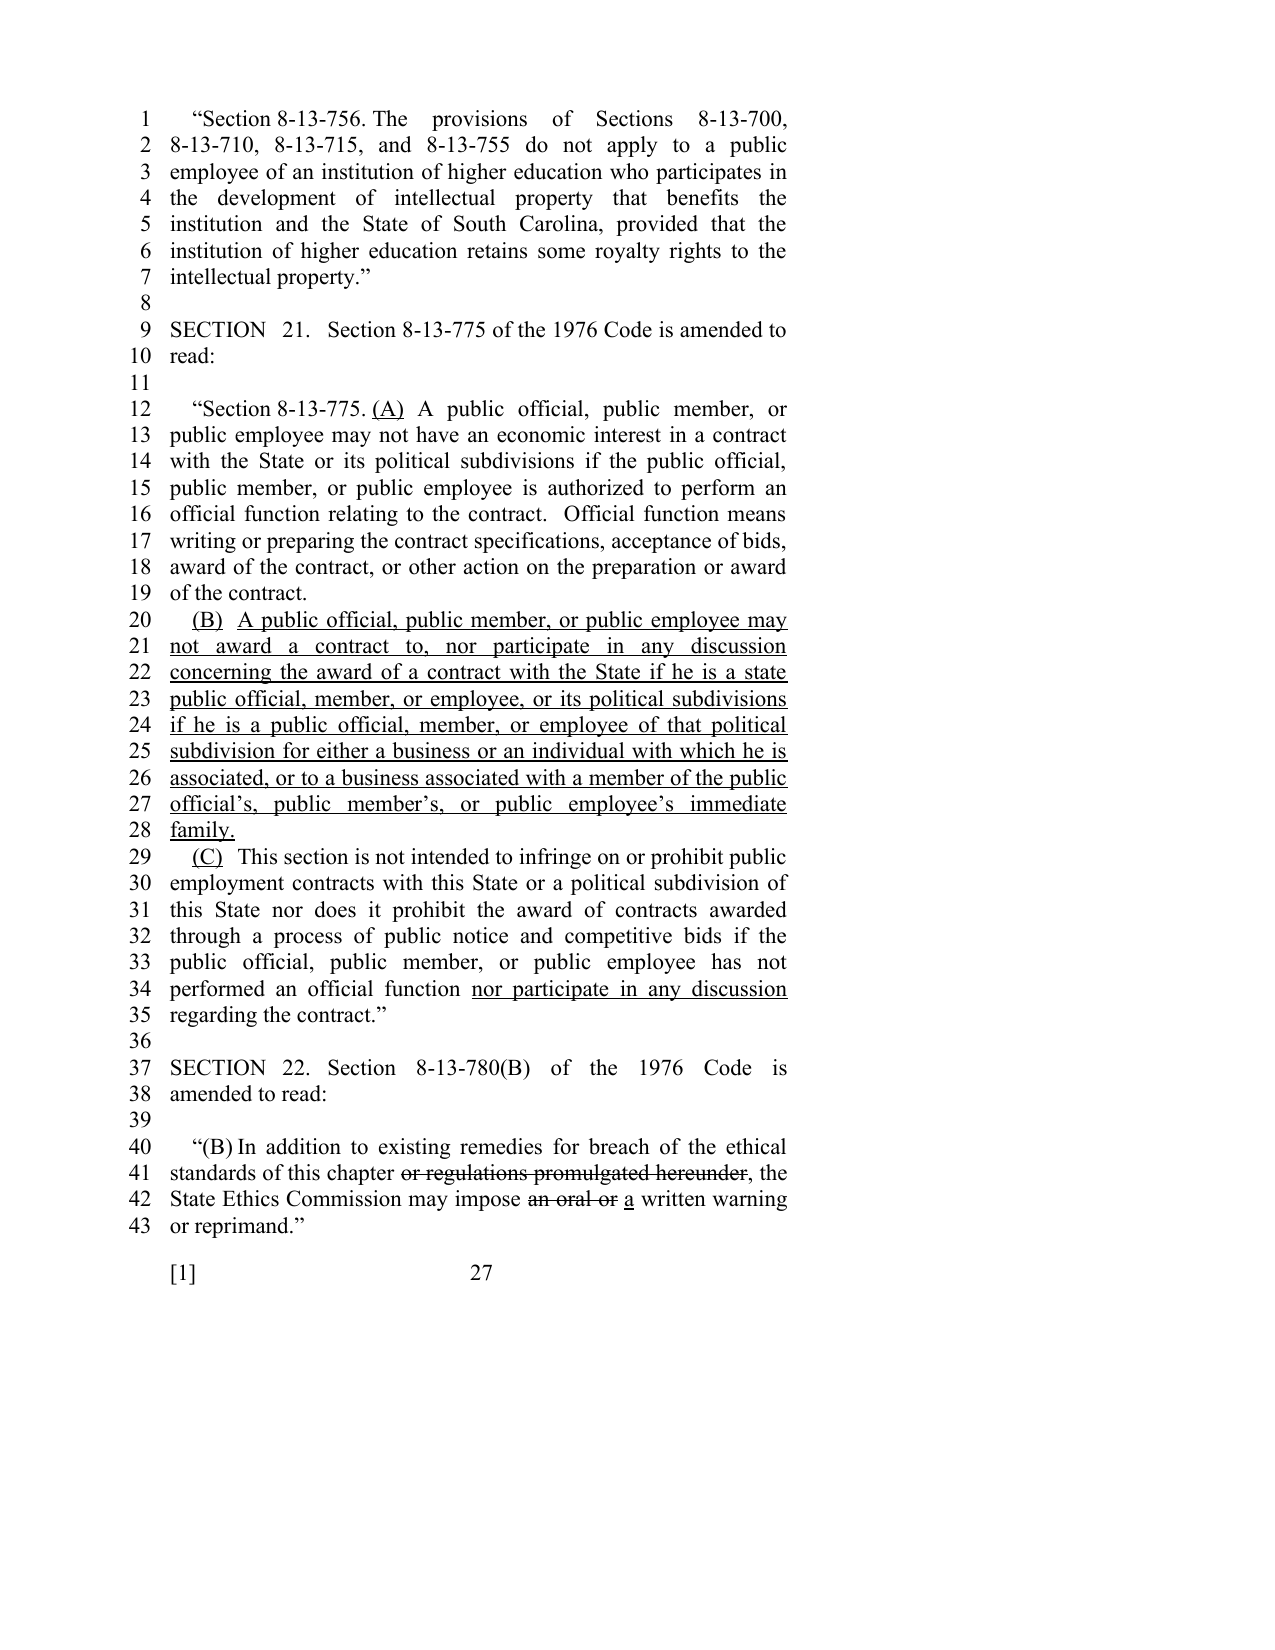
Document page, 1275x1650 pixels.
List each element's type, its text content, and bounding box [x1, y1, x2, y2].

text (C) This section is not intended to infringe on or prohibit public employment contracts with this State or a political subdivision of this State nor does it prohibit the award of contracts awarded through a process of public notice and competitive bids if the public official, public member, or public employee has not performed an official function nor participate in any discussion regarding the contract.” [169, 843, 787, 1027]
text SECTION 21. Section 8-13-775 of the 1976 Code is amended to read: [169, 316, 787, 368]
text “Section 8-13-775. (A) A public official, public member, or public employee may not have an economic interest in a contract with the State or its political subdivisions if the public official, public member, or public employee is authorized to perform an official function relating to the contract. Official function means writing or preparing the contract specifications, acceptance of bids, award of the contract, or other action on the preparation or award of the contract. [169, 395, 787, 606]
text SECTION 22. Section 8-13-780(B) of the 1976 Code is amended to read: [169, 1054, 787, 1106]
text “(B) In addition to existing remedies for breach of the ethical standards of this chapter or regulations promulgated hereunder, the State Ethics Commission may impose an oral or a written warning or reprimand.” [169, 1133, 787, 1238]
text “Section 8-13-756. The provisions of Sections 8-13-700, 8-13-710, 8-13-715, and 8-13-755 do not apply to a public employee of an institution of higher education who participates in the development of intellectual property that benefits the institution and the State of South Carolina, provided that the institution of higher education retains some royalty rights to the intellectual property.” [169, 105, 787, 289]
